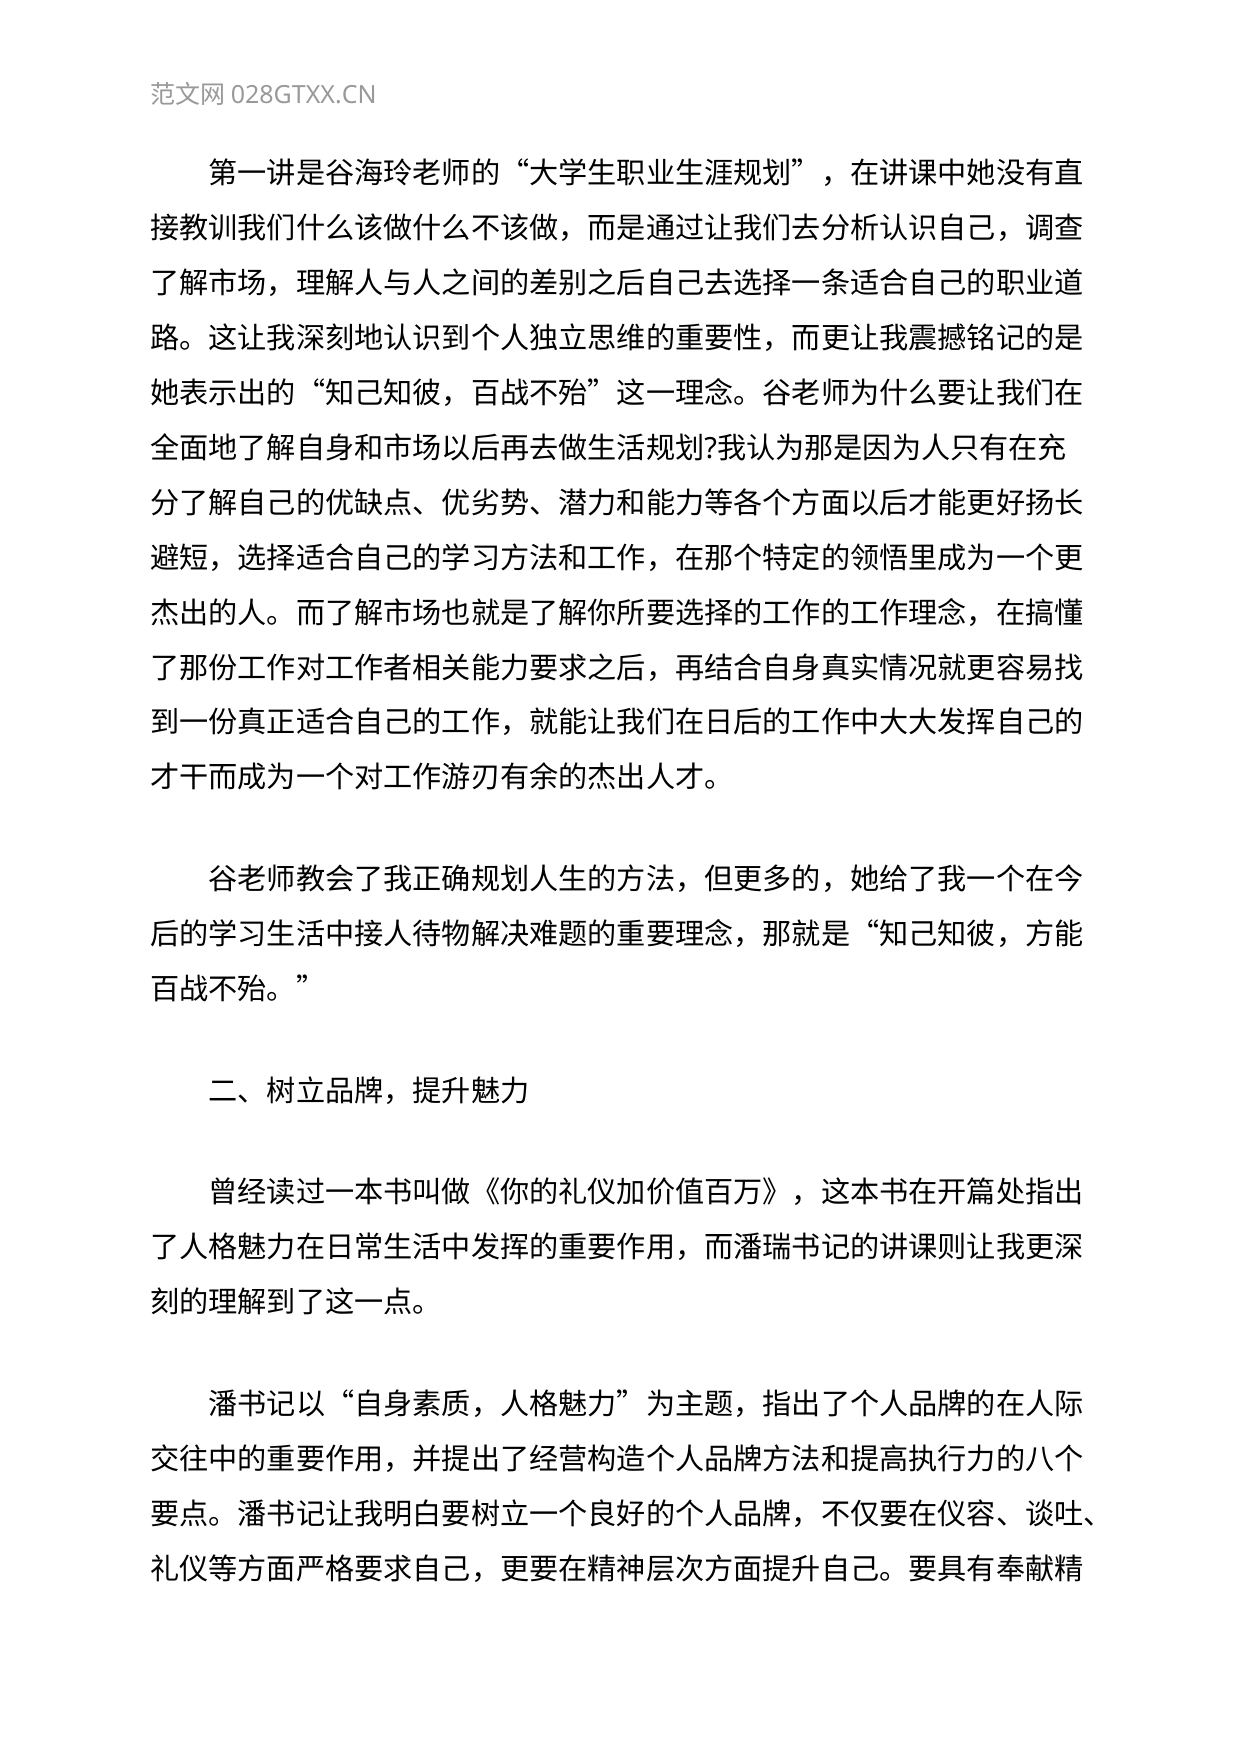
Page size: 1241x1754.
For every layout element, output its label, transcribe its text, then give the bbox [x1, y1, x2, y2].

text 二、树立品牌，提升魅力 [150, 1067, 1090, 1109]
text 谷老师教会了我正确规划人生的方法，但更多的，她给了我一个在今后的学习生活中接人待物解决难题的重要理念，那就是“知己知彼，方能百战不殆。” [150, 856, 1090, 1008]
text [150, 1381, 1090, 1588]
text 曾经读过一本书叫做《你的礼仪加价值百万》，这本书在开篇处指出了人格魅力在日常生活中发挥的重要作用，而潘瑞书记的讲课则让我更深刻的理解到了这一点。 [150, 1169, 1090, 1321]
text 第一讲是谷海玲老师的“大学生职业生涯规划”，在讲课中她没有直接教训我们什么该做什么不该做，而是通过让我们去分析认识自己，调查了解市场，理解人与人之间的差别之后自己去选择一条适合自己的职业道路。这让我深刻地认识到个人独立思维的重要性，而更让我震撼铭记的是她表示出的“知己知彼，百战不殆”这一理念。谷老师为什么要让我们在全面地了解自身和市场以后再去做生活规划?我认为那是因为人只有在充分了解自己的优缺点、优劣势、潜力和能力等各个方面以后才能更好扬长避短，选择适合自己的学习方法和工作，在那个特定的领悟里成为一个更杰出的人。而了解市场也就是了解你所要选择的工作的工作理念，在搞懂了那份工作对工作者相关能力要求之后，再结合自身真实情况就更容易找到一份真正适合自己的工作，就能让我们在日后的工作中大大发挥自己的才干而成为一个对工作游刃有余的杰出人才。 [150, 150, 1090, 796]
